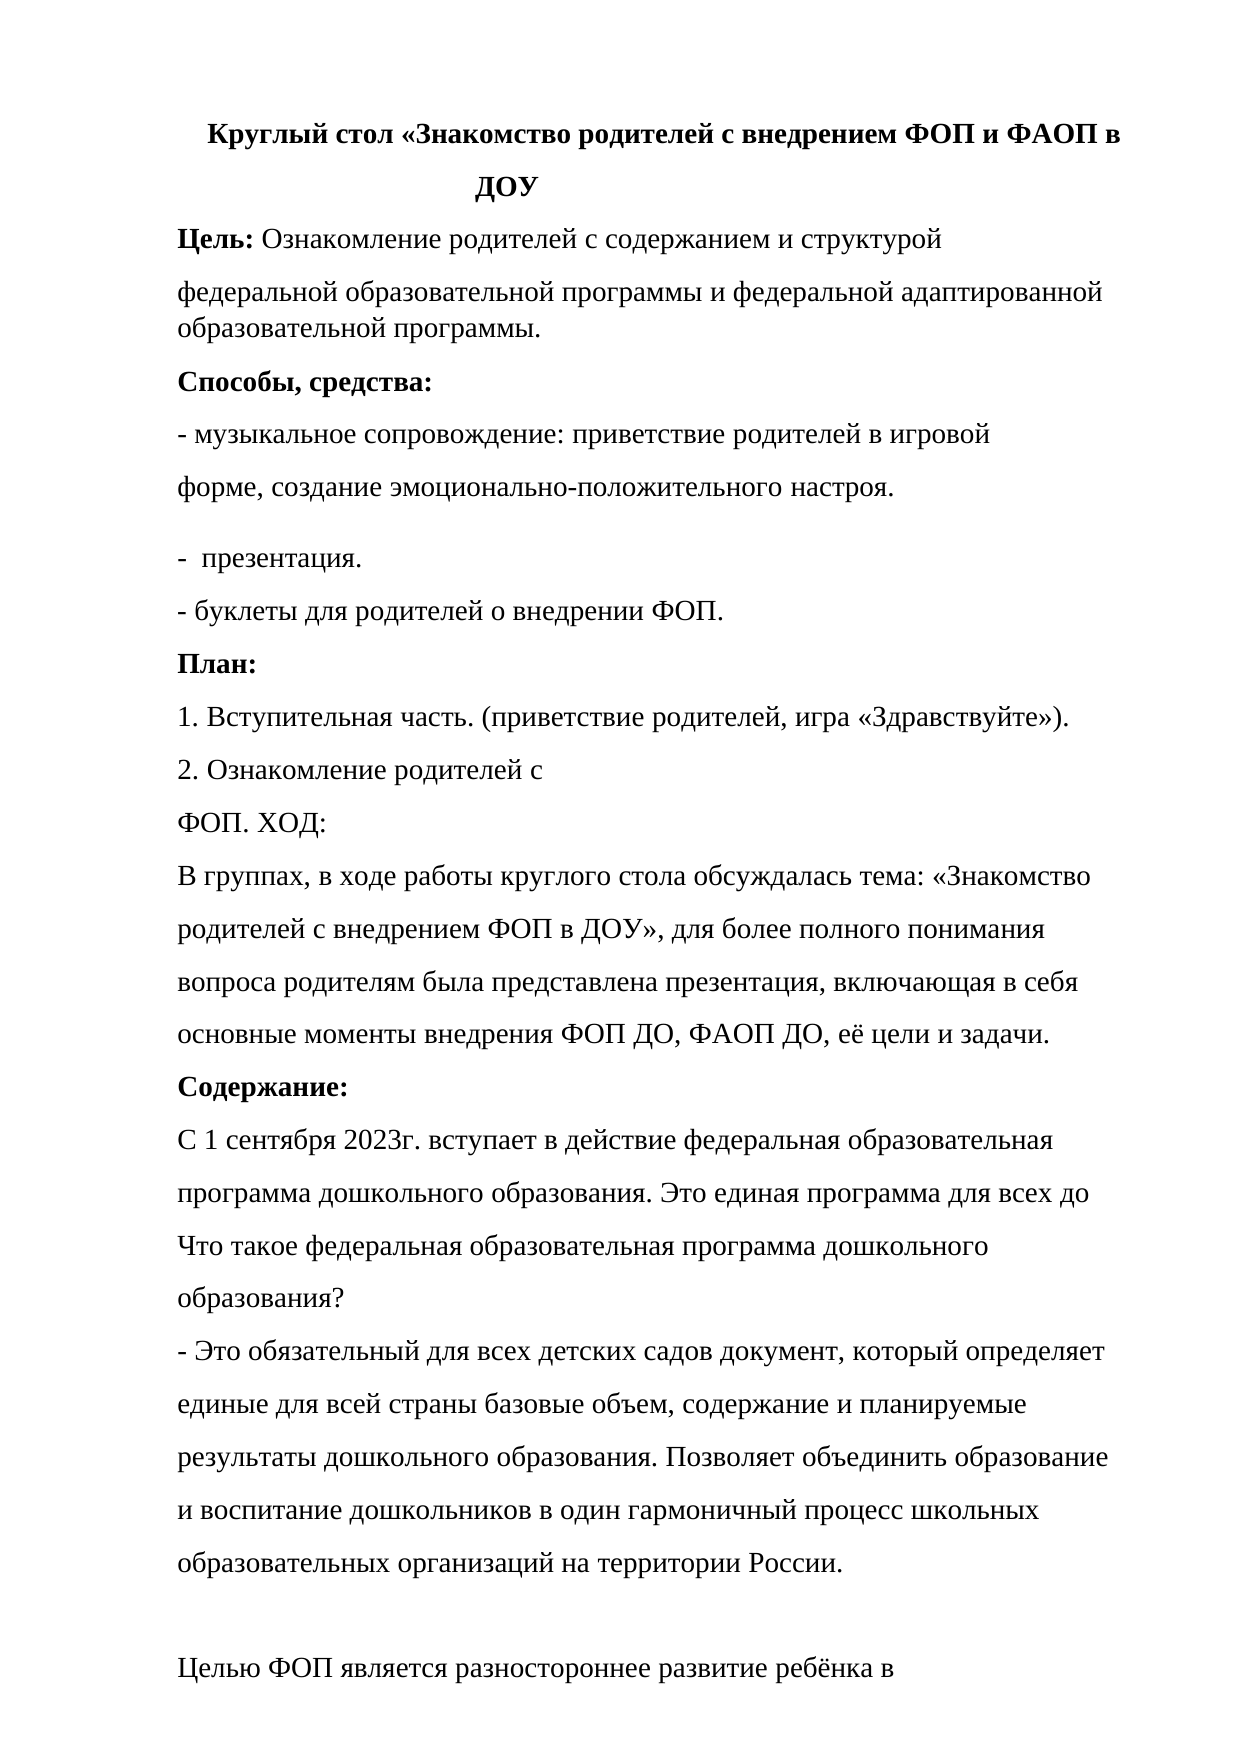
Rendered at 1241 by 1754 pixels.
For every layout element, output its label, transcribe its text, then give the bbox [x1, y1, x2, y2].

subtitle Круглый стол «Знакомство родителей с внедрением ФОП и ФАОП в ДОУ [207, 116, 1123, 203]
subtitle План: [177, 647, 1159, 680]
text В группах, в ходе работы круглого стола обсуждалась тема: «Знакомство родителей с внедрением ФОП в ДОУ», для более полного понимания вопроса родителям была представлена презентация, включающая в себя основные моменты внедрения ФОП ДО, ФАОП ДО, её цели и задачи. [177, 858, 1123, 1050]
subtitle Способы, средства: [177, 364, 1159, 398]
list Это обязательный для всех детских садов документ, который определяет единые для всей страны базовые объем, содержание и планируемые результаты дошкольного образования. Позволяет объединить образование и воспитание дошкольников в один гармоничный процесс школьных образовательных организаций на территории России. [177, 1333, 1131, 1579]
text федеральной образовательной программы и федеральной адаптированной образовательной программы. [177, 274, 1157, 344]
text С 1 сентября 2023г. вступает в действие федеральная образовательная программа дошкольного образования. Это единая программа для всех до Что такое федеральная образовательная программа дошкольного образования? [177, 1122, 1123, 1314]
list презентация. [177, 541, 1083, 574]
subtitle Содержание: [177, 1069, 1159, 1103]
list Вступительная часть. (приветствие родителей, игра «Здравствуйте»). [177, 699, 1159, 733]
list Ознакомление родителей с ФОП. ХОД: [177, 752, 621, 838]
list буклеты для родителей о внедрении ФОП. [177, 593, 1159, 627]
text Цель: Ознакомление родителей с содержанием и структурой [177, 222, 1159, 255]
list музыкальное сопровождение: приветствие родителей в игровой форме, создание эмоционально-положительного настроя. [177, 416, 1083, 503]
text Целью ФОП является разностороннее развитие ребёнка в [177, 1650, 1159, 1683]
